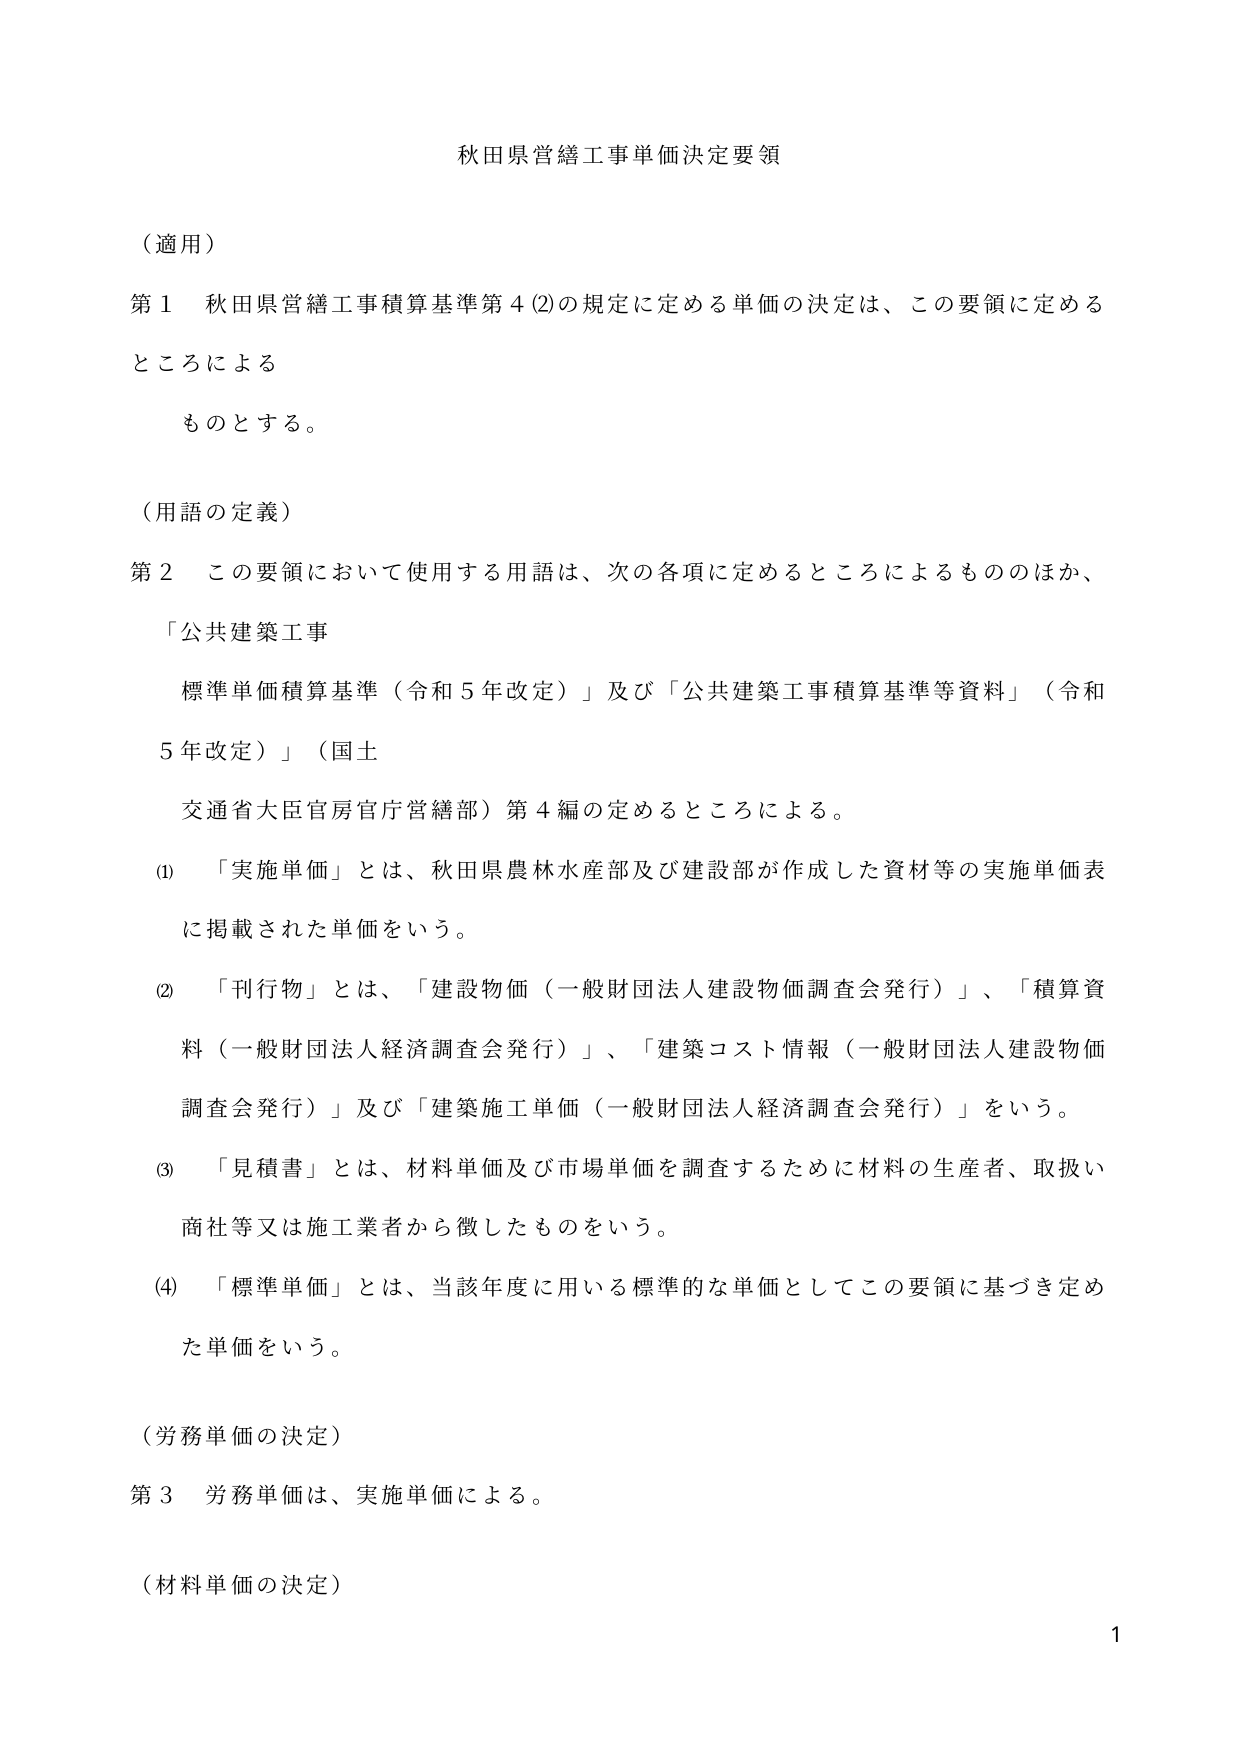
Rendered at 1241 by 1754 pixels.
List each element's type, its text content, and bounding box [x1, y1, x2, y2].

text ⑷ 「標準単価」とは、当該年度に用いる標準的な単価としてこの要領に基づき定めた単価をいう。 [131, 1256, 1109, 1375]
text ⑶ 「見積書」とは、材料単価及び市場単価を調査するために材料の生産者、取扱い商社等又は施工業者から徴したものをいう。 [152, 1137, 1109, 1256]
text （材料単価の決定） [131, 1554, 1109, 1613]
text 標準単価積算基準（令和５年改定）」及び「公共建築工事積算基準等資料」（令和５年改定）」（国土 [149, 660, 1109, 779]
text 交通省大臣官房官庁営繕部）第４編の定めるところによる。 [149, 779, 1109, 839]
text （労務単価の決定） [131, 1405, 1109, 1464]
text ⑴ 「実施単価」とは、秋田県農林水産部及び建設部が作成した資材等の実施単価表に掲載された単価をいう。 [152, 839, 1109, 958]
text 第３ 労務単価は、実施単価による。 [131, 1464, 1109, 1524]
text 第１ 秋田県営繕工事積算基準第４⑵の規定に定める単価の決定は、この要領に定めるところによる [131, 273, 1109, 392]
text 秋田県営繕工事単価決定要領 [131, 124, 1109, 183]
text ものとする。 [131, 392, 1109, 452]
text （用語の定義） [131, 481, 1109, 541]
text ⑵ 「刊行物」とは、「建設物価（一般財団法人建設物価調査会発行）」、「積算資料（一般財団法人経済調査会発行）」、「建築コスト情報（一般財団法人建設物価調査会発行）」及び「建築施工単価（一般財団法人経済調査会発行）」をいう。 [152, 958, 1109, 1137]
text 第２ この要領において使用する用語は、次の各項に定めるところによるもののほか、「公共建築工事 [131, 541, 1109, 660]
text （適用） [131, 213, 1109, 273]
